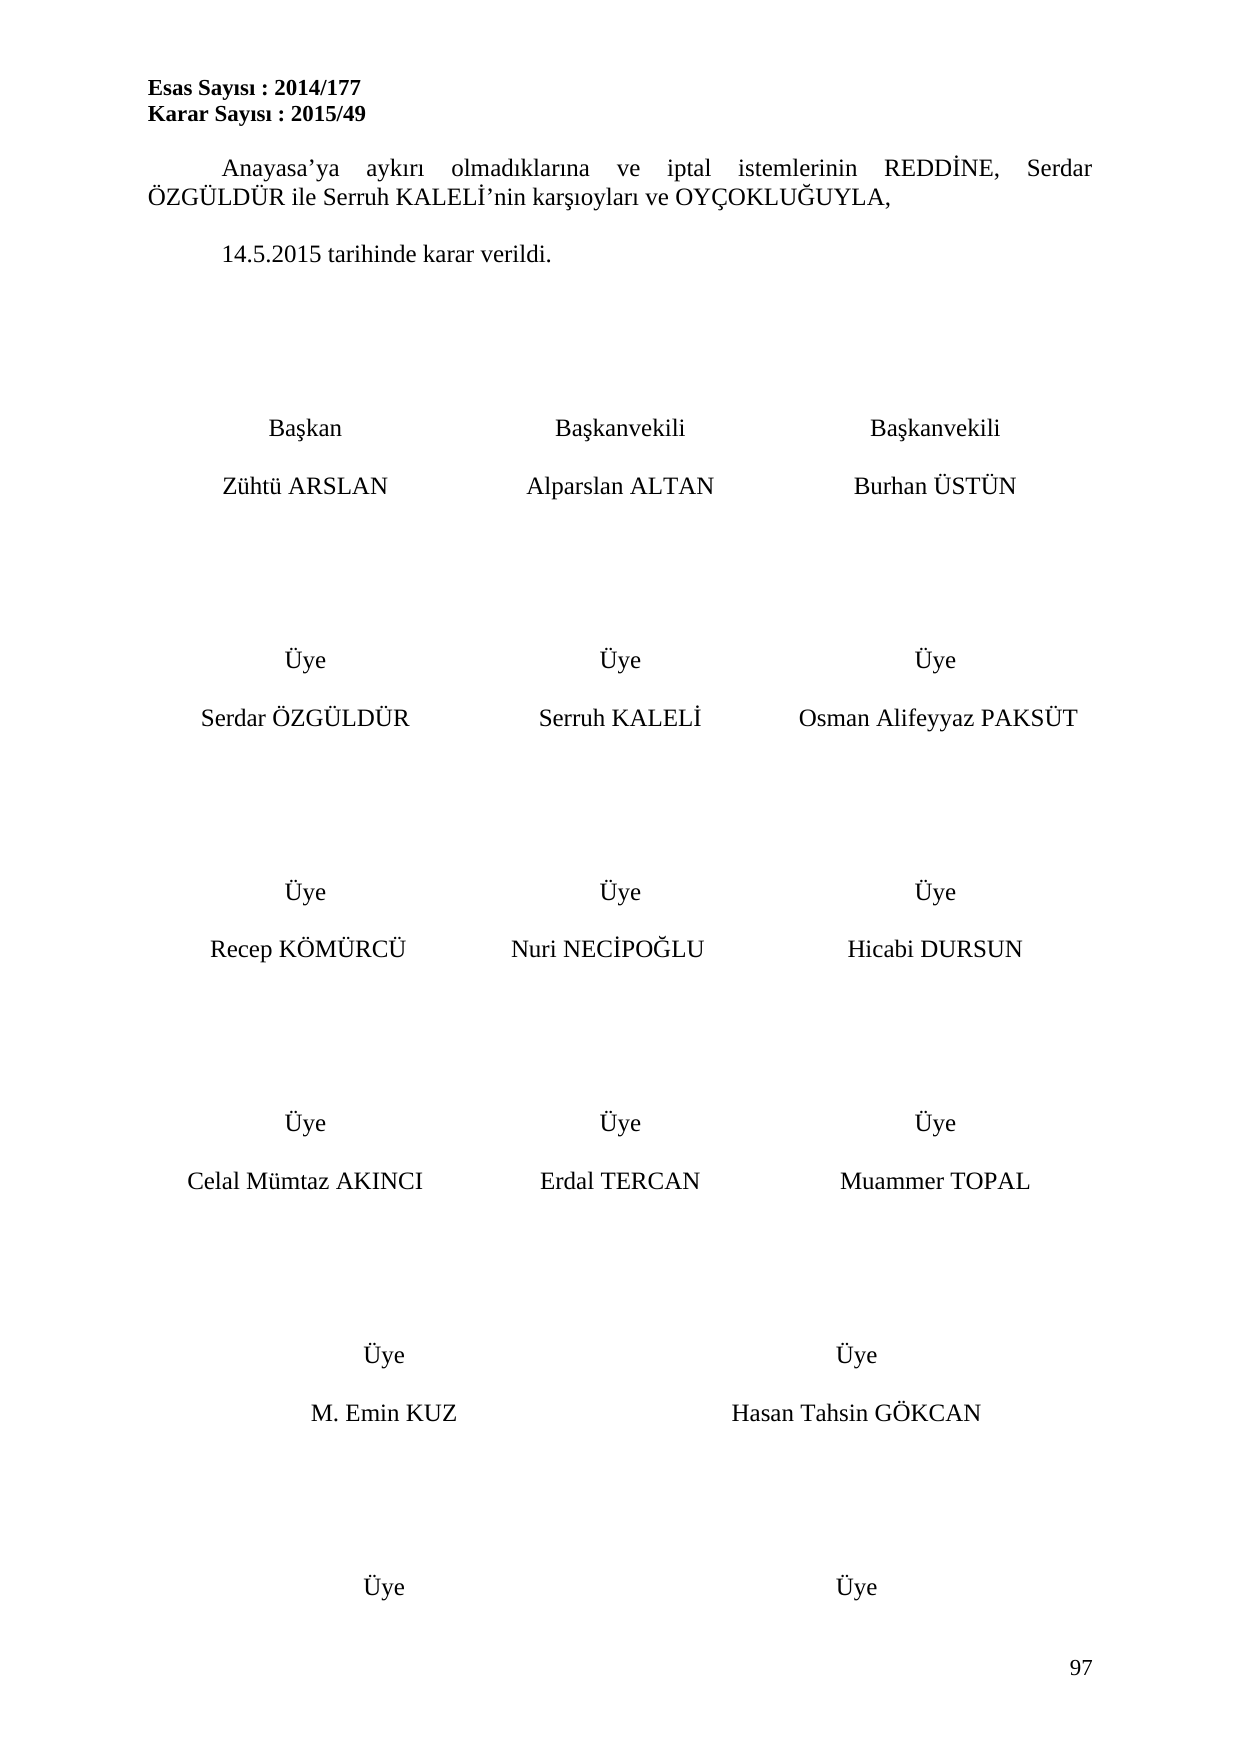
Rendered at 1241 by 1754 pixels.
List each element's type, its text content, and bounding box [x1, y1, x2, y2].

table_header Üye Erdal TERCAN [463, 1108, 778, 1195]
table_header Üye Kadir ÖZKAYA [148, 1572, 620, 1600]
table_header Üye Muammer TOPAL [778, 1108, 1093, 1195]
table_header Üye Osman Alifeyyaz PAKSÜT [778, 645, 1093, 732]
table_header Üye Celal Mümtaz AKINCI [148, 1108, 463, 1195]
table_header Üye M. Emin KUZ [148, 1340, 620, 1427]
table_header Başkanvekili Alparslan ALTAN [463, 413, 778, 500]
table_header Üye Serdar ÖZGÜLDÜR [148, 645, 463, 732]
table_header Üye Hasan Tahsin GÖKCAN [620, 1340, 1093, 1427]
table_header Başkan Zühtü ARSLAN [148, 413, 463, 500]
table_header Üye Serruh KALELİ [463, 645, 778, 732]
table_header Üye Recep KÖMÜRCÜ [148, 877, 463, 963]
text 14.5.2015 tarihinde karar verildi. [148, 239, 1093, 268]
table_header Üye Nuri NECİPOĞLU [463, 877, 778, 963]
table_header Üye Rıdvan GÜLEÇ [620, 1572, 1093, 1600]
table_header Üye Hicabi DURSUN [778, 877, 1093, 963]
table_header Başkanvekili Burhan ÜSTÜN [778, 413, 1093, 500]
text Anayasa’ya aykırı olmadıklarına ve iptal istemlerinin REDDİNE, Serdar ÖZGÜLDÜR ile Serruh KALELİ’nin karşıoyları ve OYÇOKLUĞUYLA, [148, 153, 1093, 210]
